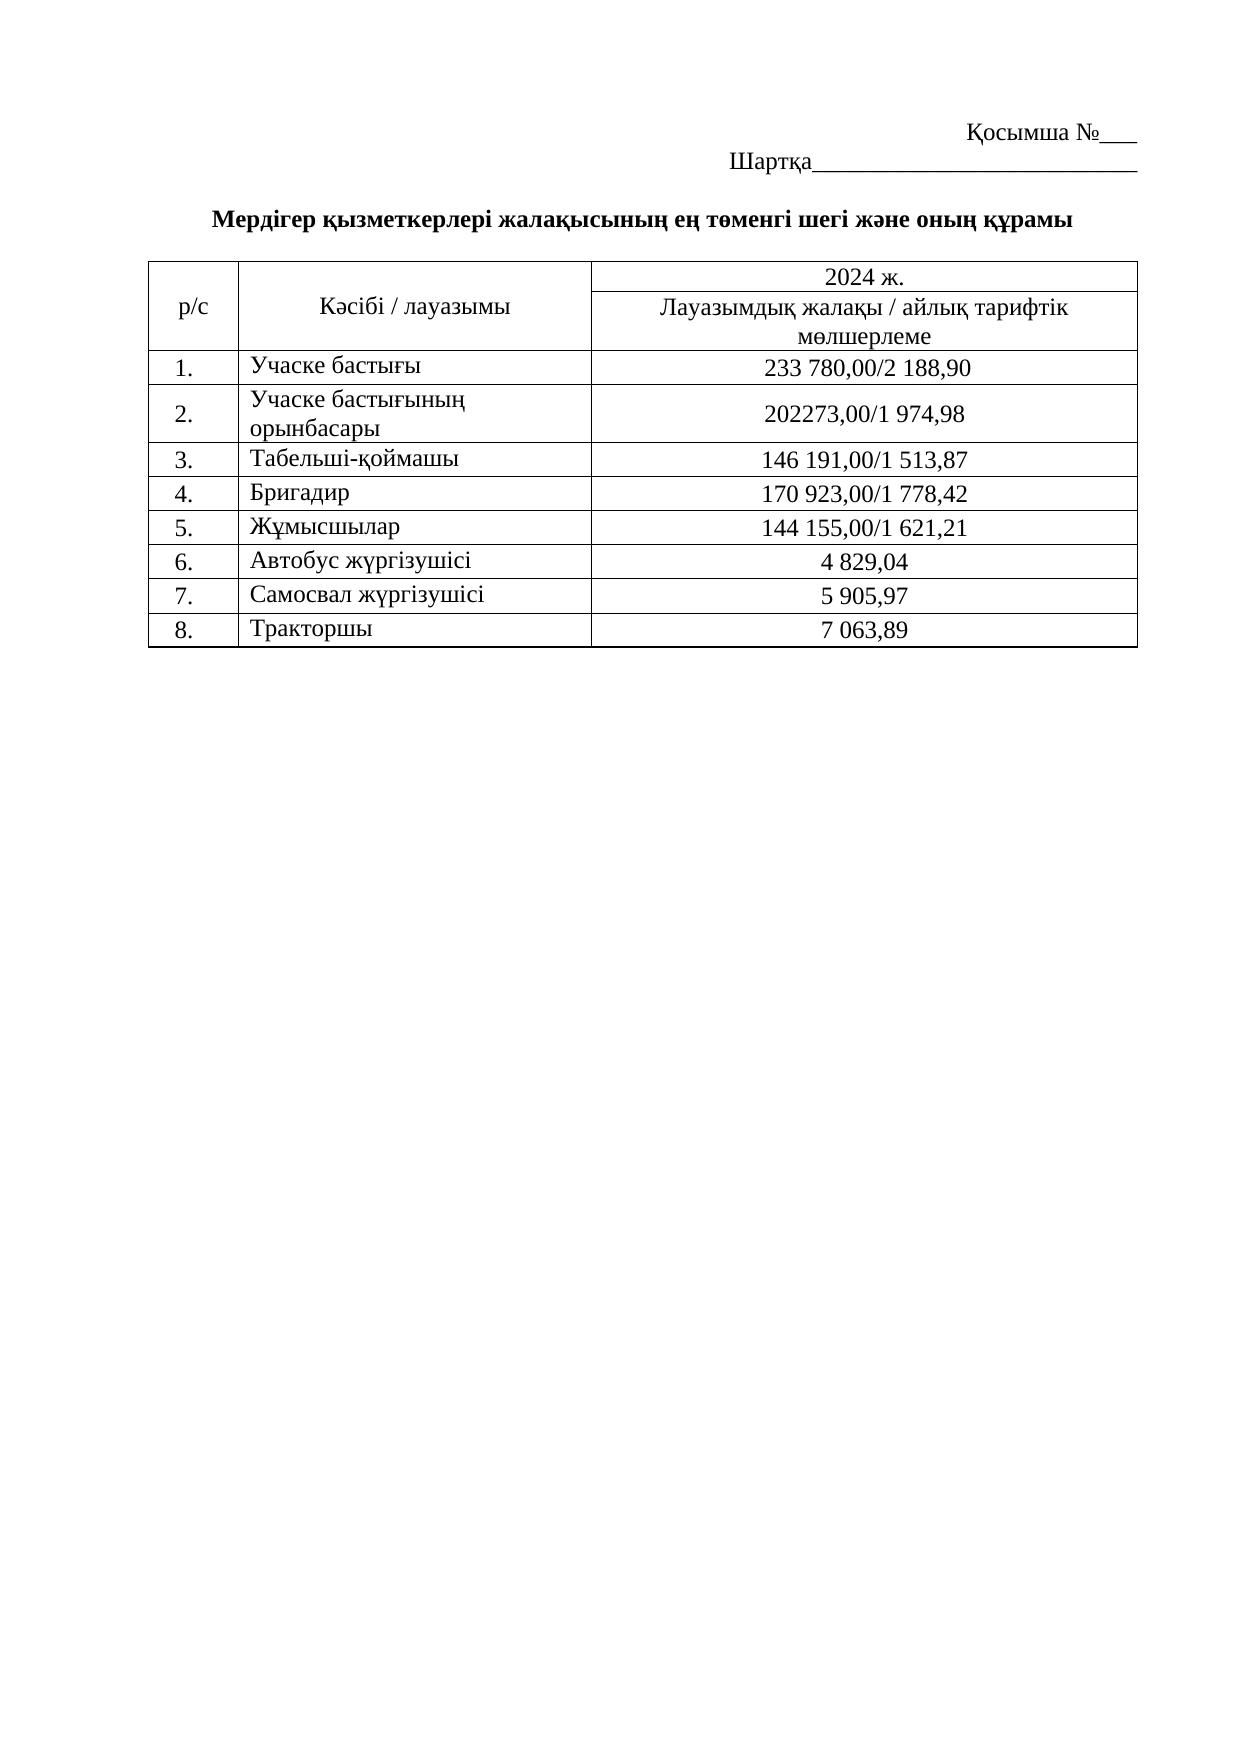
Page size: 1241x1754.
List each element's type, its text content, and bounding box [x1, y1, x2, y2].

table_cell [149, 579, 238, 612]
table_cell 4 829,04 [592, 545, 1137, 578]
table_cell 170 923,00/1 778,42 [592, 477, 1137, 510]
table_cell [149, 511, 238, 544]
table_cell [149, 385, 238, 442]
table_cell Автобус жүргізушісі [239, 545, 591, 578]
table_header 2024 ж. [592, 262, 1137, 291]
table_cell Тракторшы [239, 614, 591, 646]
table_cell 233 780,00/2 188,90 [592, 351, 1137, 383]
table_cell [149, 614, 238, 646]
table_cell Жұмысшылар [239, 511, 591, 544]
table_cell [149, 351, 238, 383]
table_cell [149, 443, 238, 476]
table_cell Табельші-қоймашы [239, 443, 591, 476]
table_header Кәсібі / лауазымы [239, 262, 591, 349]
table_cell 146 191,00/1 513,87 [592, 443, 1137, 476]
table_cell Лауазымдық жалақы / айлық тарифтік мөлшерлеме [592, 292, 1137, 349]
text Қосымша №___ [148, 117, 1137, 146]
table_cell [149, 477, 238, 510]
table_cell Учаске бастығының орынбасары [239, 385, 591, 442]
table_cell Бригадир [239, 477, 591, 510]
text Шартқа__________________________ [148, 146, 1137, 175]
table_cell Самосвал жүргізушісі [239, 579, 591, 612]
table_cell [149, 545, 238, 578]
table_cell 202273,00/1 974,98 [592, 385, 1137, 442]
table_cell 144 155,00/1 621,21 [592, 511, 1137, 544]
table_header р/с [149, 262, 238, 349]
table_cell Учаске бастығы [239, 351, 591, 383]
text Мердігер қызметкерлері жалақысының ең төменгі шегі және оның құрамы [148, 204, 1137, 232]
table_cell 5 905,97 [592, 579, 1137, 612]
table_cell 7 063,89 [592, 614, 1137, 646]
